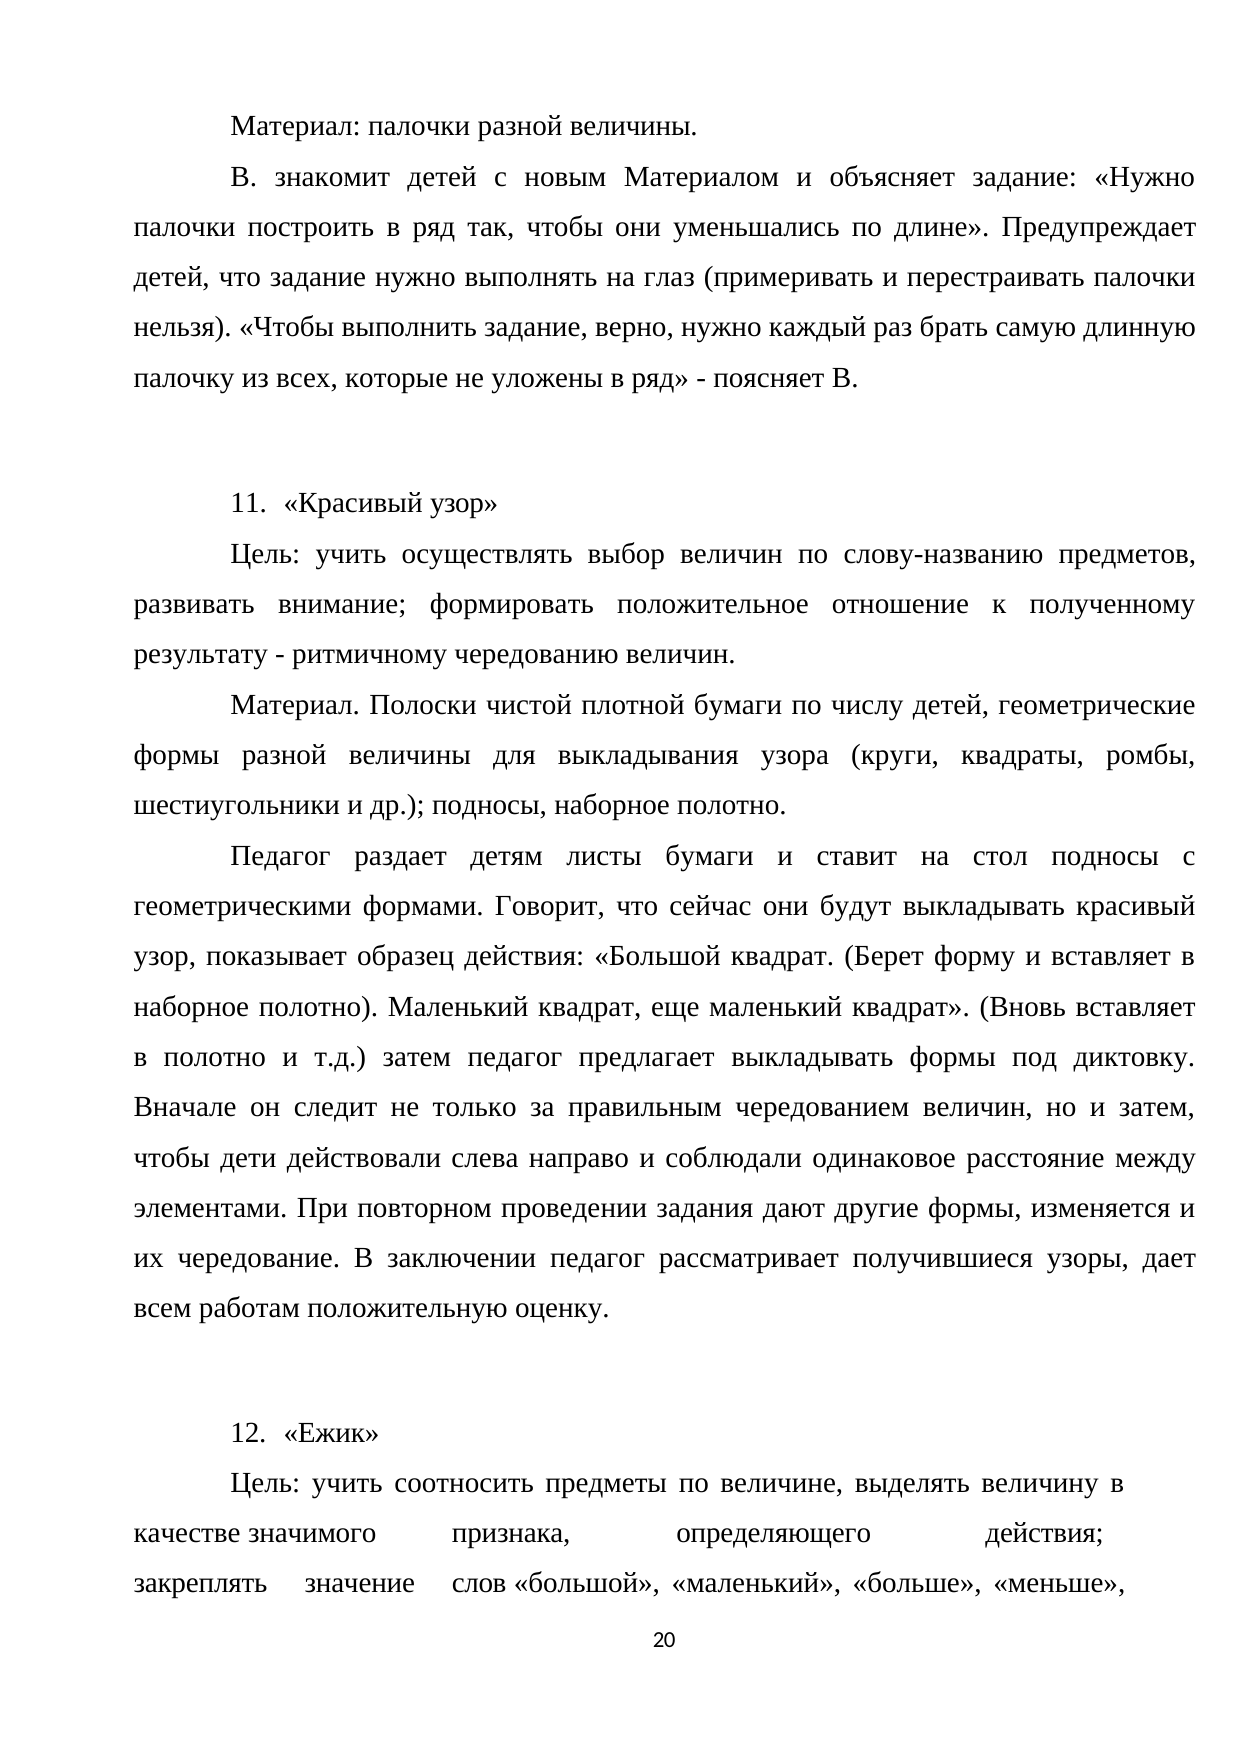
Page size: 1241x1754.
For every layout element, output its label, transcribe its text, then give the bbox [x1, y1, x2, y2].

subtitle «Красивый узор» [133, 486, 1196, 519]
text В. знакомит детей с новым Материалом и объясняет задание: «Нужно палочки построить в ряд так, чтобы они уменьшались по длине». Предупреждает детей, что задание нужно выполнять на глаз (примеривать и перестраивать палочки нельзя). «Чтобы выполнить задание, верно, нужно каждый раз брать самую длинную палочку из всех, которые не уложены в ряд» - поясняет В. [133, 159, 1196, 393]
text Материал: палочки разной величины. [133, 108, 1196, 142]
text Цель: учить осуществлять выбор величин по слову-названию предметов, развивать внимание; формировать положительное отношение к полученному результату - ритмичному чередованию величин. [133, 536, 1196, 670]
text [133, 1465, 1196, 1599]
text Педагог раздает детям листы бумаги и ставит на стол подносы с геометрическими формами. Говорит, что сейчас они будут выкладывать красивый узор, показывает образец действия: «Большой квадрат. (Берет форму и вставляет в наборное полотно). Маленький квадрат, еще маленький квадрат». (Вновь вставляет в полотно и т.д.) затем педагог предлагает выкладывать формы под диктовку. Вначале он следит не только за правильным чередованием величин, но и затем, чтобы дети действовали слева направо и соблюдали одинаковое расстояние между элементами. При повторном проведении задания дают другие формы, изменяется и их чередование. В заключении педагог рассматривает получившиеся узоры, дает всем работам положительную оценку. [133, 838, 1196, 1324]
text Материал. Полоски чистой плотной бумаги по числу детей, геометрические формы разной величины для выкладывания узора (круги, квадраты, ромбы, шестиугольники и др.); подносы, наборное полотно. [133, 687, 1196, 821]
subtitle «Ежик» [133, 1415, 1196, 1448]
